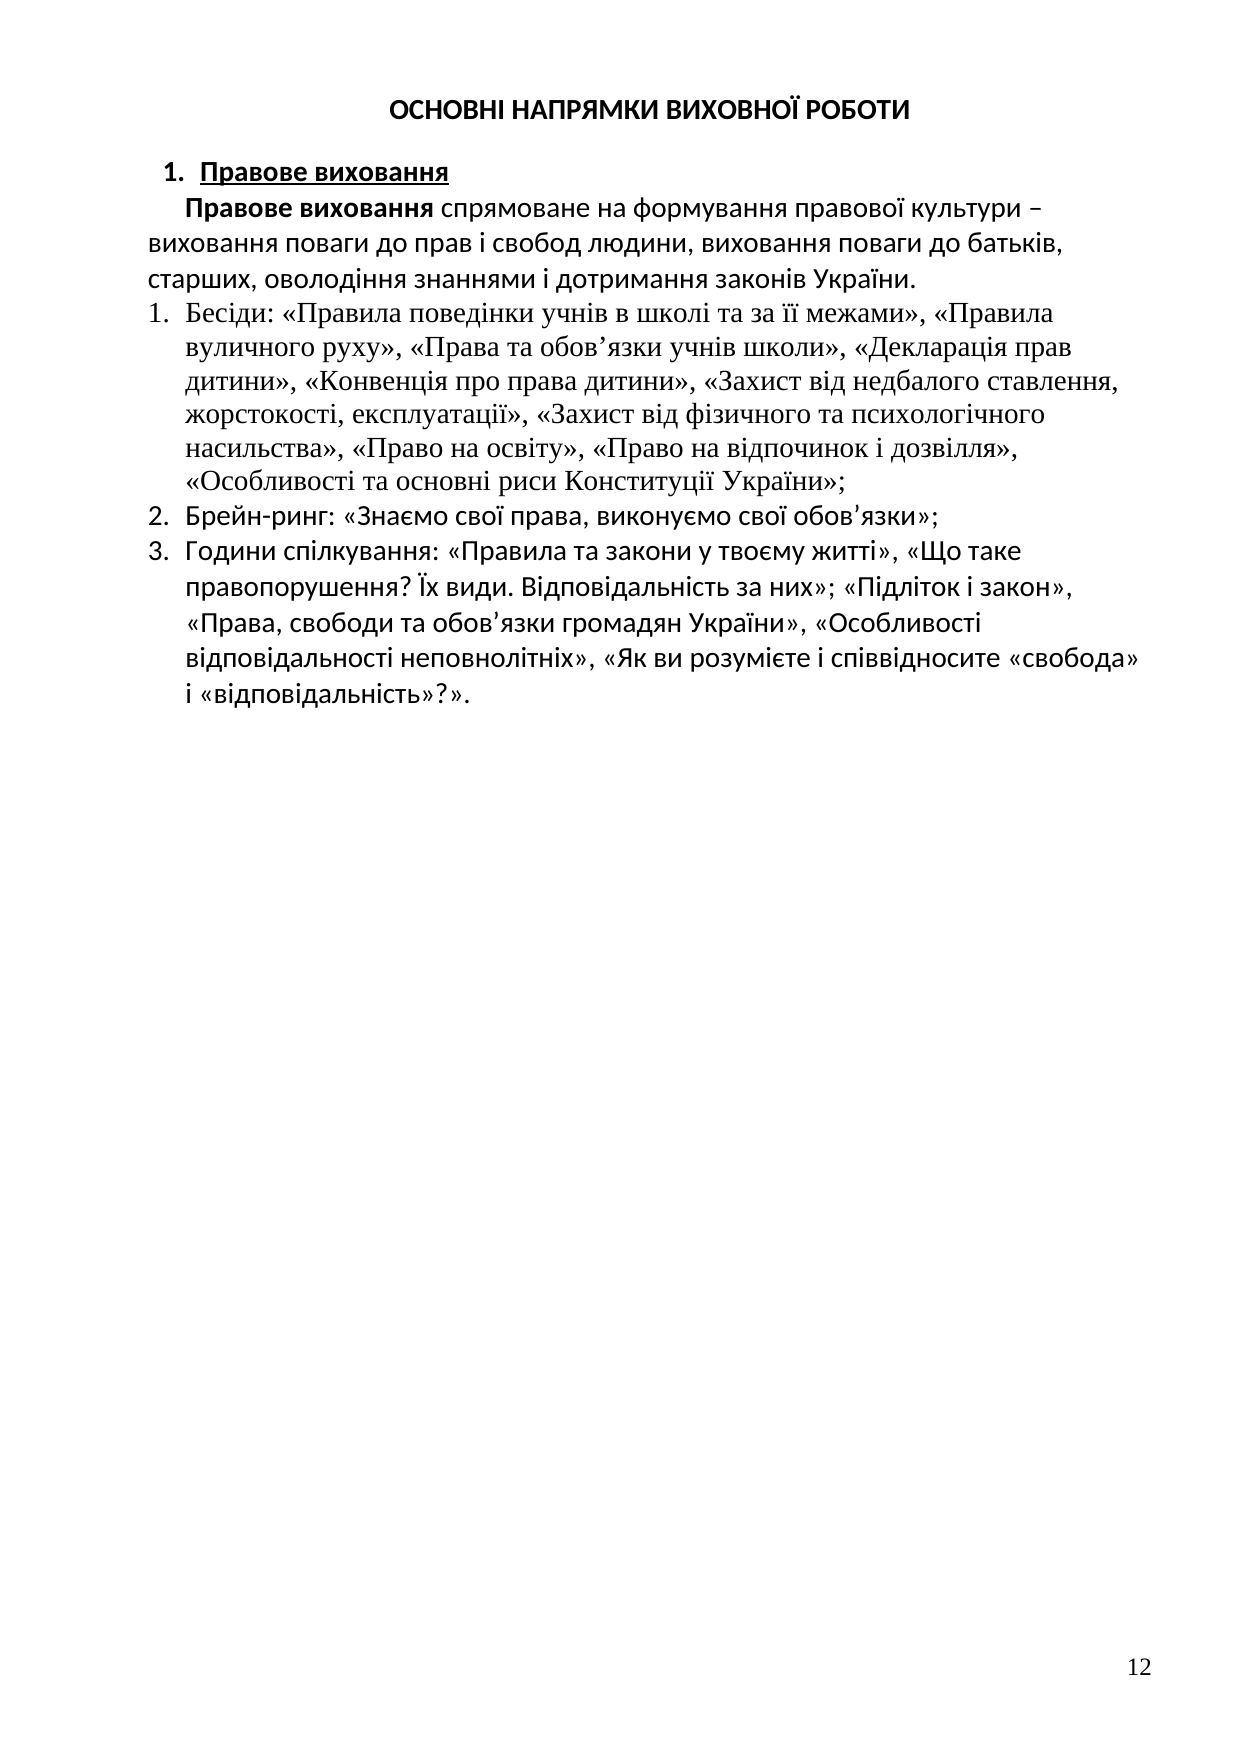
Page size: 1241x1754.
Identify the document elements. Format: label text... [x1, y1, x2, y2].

list Брейн-ринг: «Знаємо свої права, виконуємо свої обов’язки»; [148, 497, 1152, 532]
list Години спілкування: «Правила та закони у твоєму житті», «Що таке правопорушення? Їх види. Відповідальність за них»; «Підліток і закон», «Права, свободи та обов’язки громадян України», «Особливості відповідальності неповнолітніх», «Як ви розумієте і співвідносите «свобода» і «відповідальність»?». [148, 532, 1152, 711]
list Правове виховання [162, 153, 1152, 189]
text ОСНОВНІ НАПРЯМКИ ВИХОВНОЇ РОБОТИ [148, 91, 1152, 127]
list Бесіди: «Правила поведінки учнів в школі та за її межами», «Правила вуличного руху», «Права та обов’язки учнів школи», «Декларація прав дитини», «Конвенція про права дитини», «Захист від недбалого ставлення, жорстокості, експлуатації», «Захист від фізичного та психологічного насильства», «Право на освіту», «Право на відпочинок і дозвілля», «Особливості та основні риси Конституції України»; [148, 296, 1152, 497]
text Правове виховання спрямоване на формування правової культури – виховання поваги до прав і свобод людини, виховання поваги до батьків, старших, оволодіння знаннями і дотримання законів України. [148, 189, 1152, 296]
